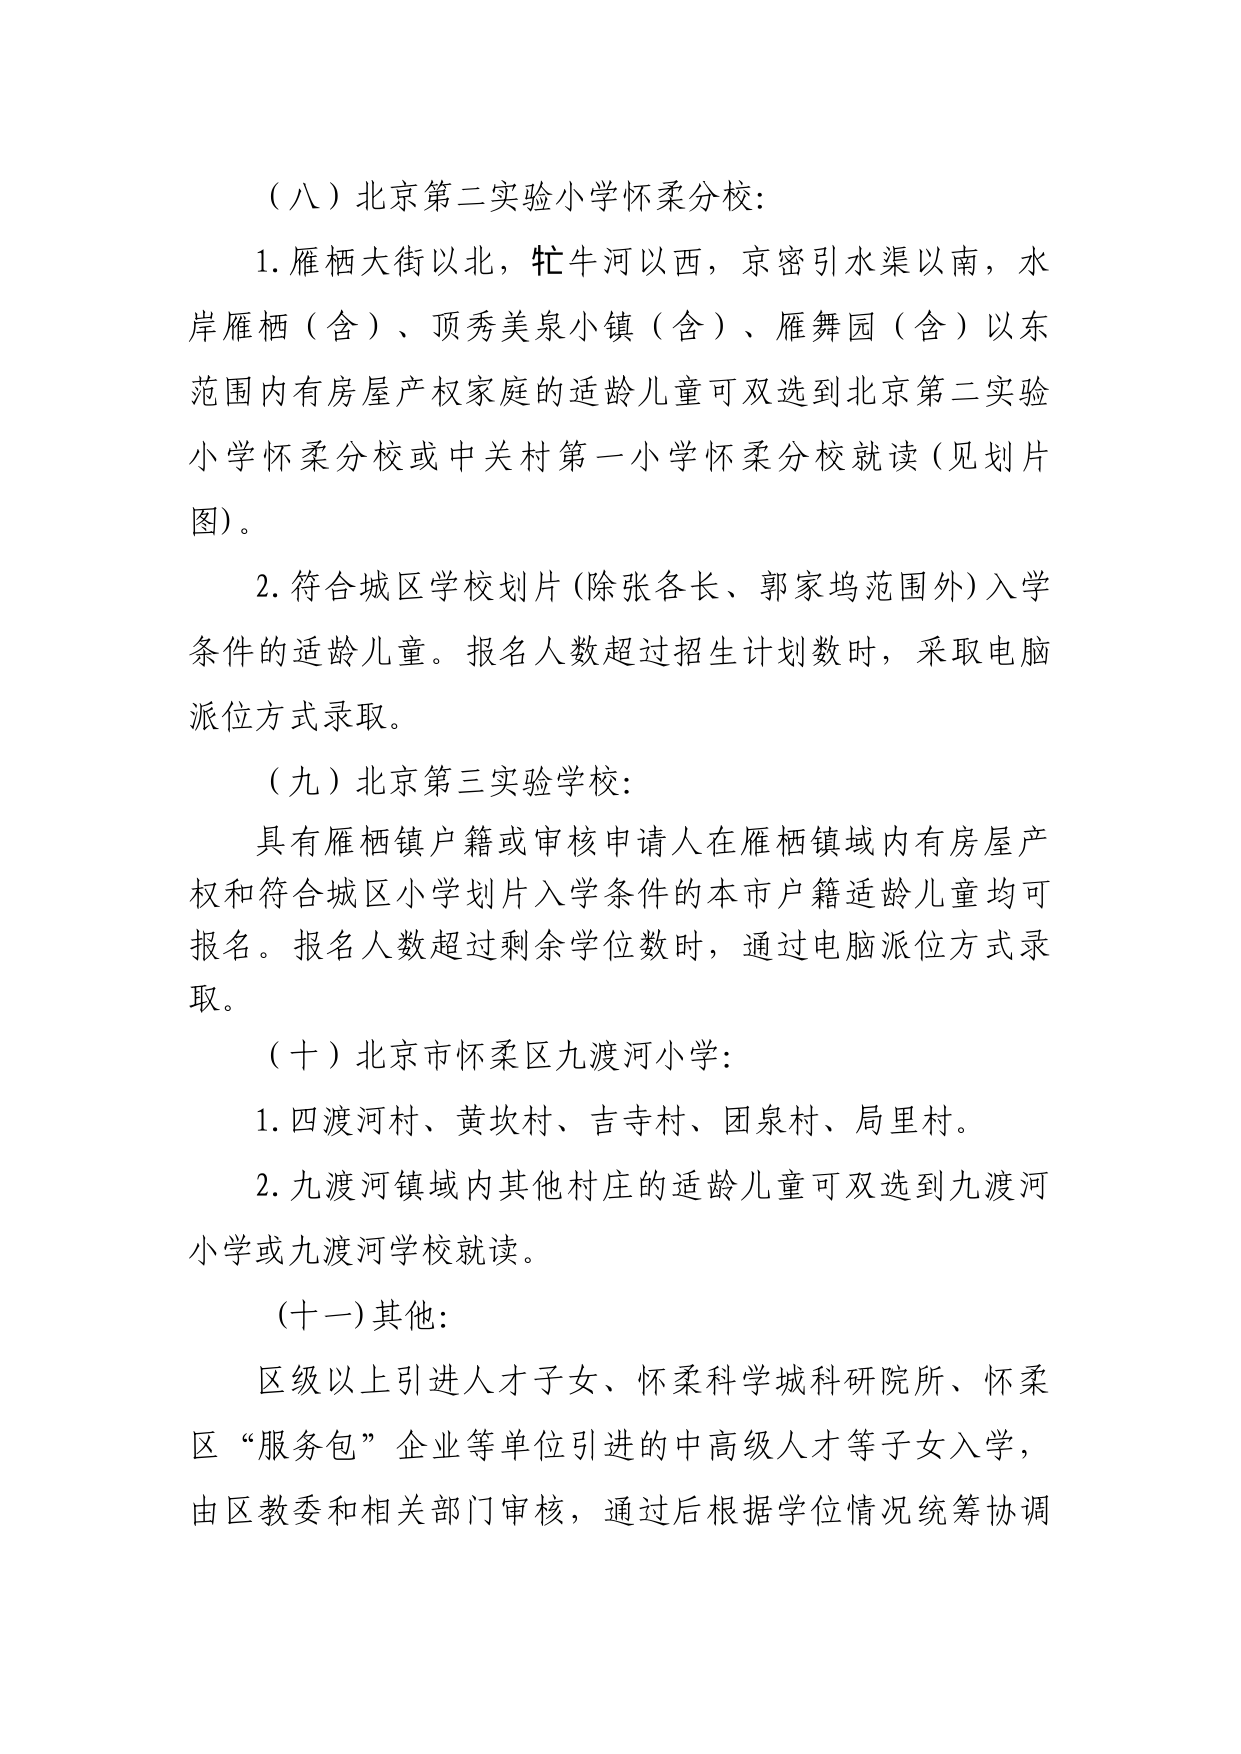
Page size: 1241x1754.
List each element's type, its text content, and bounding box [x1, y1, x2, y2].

text （八）北京第二实验小学怀柔分校： [187, 162, 1053, 227]
text (十一)其他： [187, 1280, 1053, 1345]
text 2.九渡河镇域内其他村庄的适龄儿童可双选到九渡河小学或九渡河学校就读。 [187, 1150, 1053, 1280]
text 1.雁栖大街以北，牤牛河以西，京密引水渠以南，水岸雁栖（含）、顶秀美泉小镇（含）、雁舞园（含）以东范围内有房屋产权家庭的适龄儿童可双选到北京第二实验小学怀柔分校或中关村第一小学怀柔分校就读(见划片图)。 [187, 227, 1053, 552]
text 2.符合城区学校划片(除张各长、郭家坞范围外)入学条件的适龄儿童。报名人数超过招生计划数时，采取电脑派位方式录取。 [187, 552, 1053, 747]
text （九）北京第三实验学校： [187, 747, 1053, 812]
text 1.四渡河村、黄坎村、吉寺村、团泉村、局里村。 [187, 1085, 1053, 1150]
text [187, 1345, 1053, 1540]
text 具有雁栖镇户籍或审核申请人在雁栖镇域内有房屋产权和符合城区小学划片入学条件的本市户籍适龄儿童均可报名。报名人数超过剩余学位数时，通过电脑派位方式录取。 [187, 812, 1053, 1020]
text （十）北京市怀柔区九渡河小学： [187, 1020, 1053, 1085]
